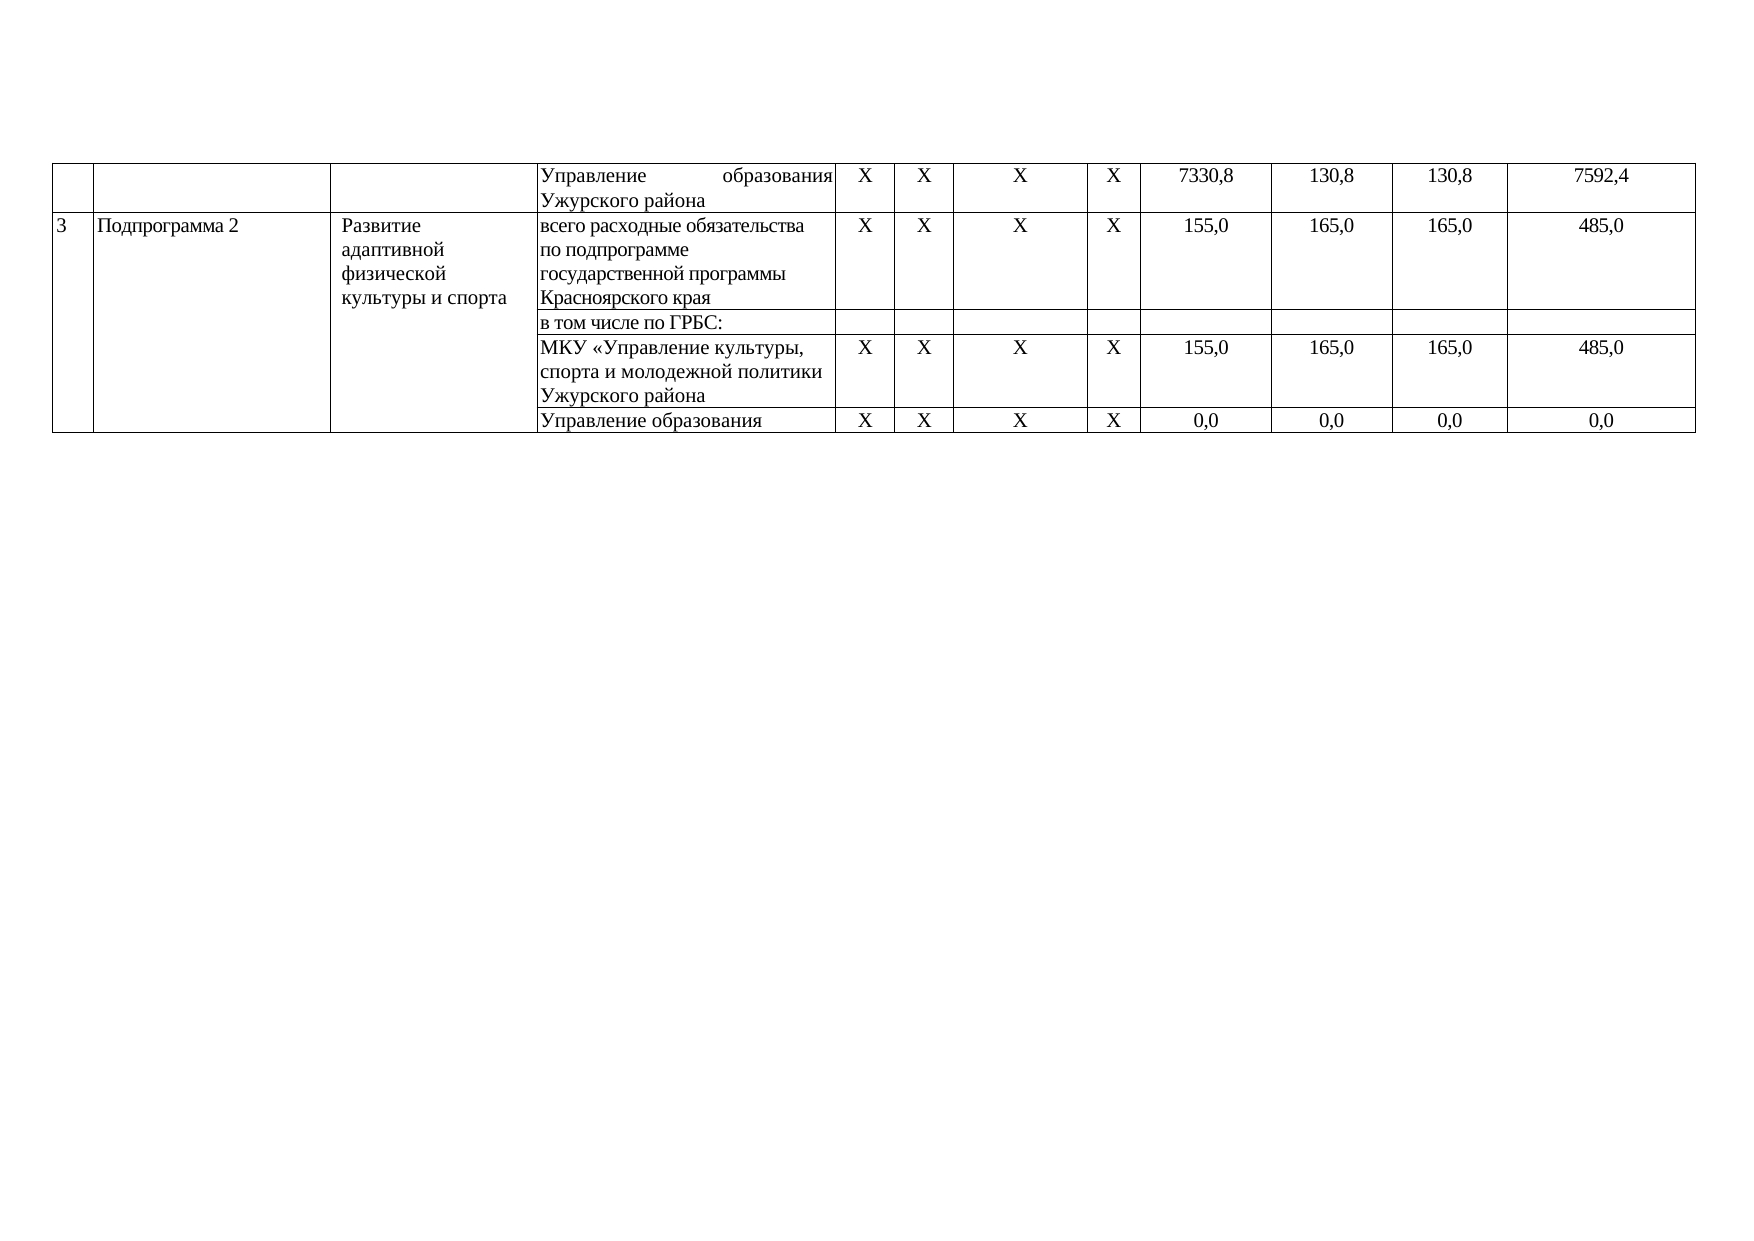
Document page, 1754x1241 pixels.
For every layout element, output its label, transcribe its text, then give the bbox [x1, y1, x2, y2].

table_cell Развитие адаптивной физической культуры и спорта [331, 213, 537, 432]
table_cell Х [954, 408, 1087, 432]
table_cell [1088, 310, 1140, 334]
table_cell Х [1088, 164, 1140, 212]
table_cell 155,0 [1141, 335, 1271, 407]
table_cell Х [1088, 213, 1140, 309]
table_cell 165,0 [1393, 335, 1507, 407]
table_cell Х [895, 164, 953, 212]
table_cell Подпрограмма 2 [94, 213, 330, 432]
table_cell Х [895, 335, 953, 407]
table_cell Х [1088, 408, 1140, 432]
table_cell МКУ «Управление культуры, спорта и молодежной политики Ужурского района [538, 335, 835, 407]
table_cell Х [1088, 335, 1140, 407]
table_cell Х [954, 335, 1087, 407]
table_cell 0,0 [1508, 408, 1695, 432]
table_cell Х [836, 213, 894, 309]
table_cell 165,0 [1393, 213, 1507, 309]
table_cell [1393, 310, 1507, 334]
table_cell Х [895, 408, 953, 432]
table_cell Х [836, 408, 894, 432]
table_cell 0,0 [1272, 408, 1392, 432]
table_cell 0,0 [1393, 408, 1507, 432]
table_cell [1141, 310, 1271, 334]
table_cell [836, 310, 894, 334]
table_cell 165,0 [1272, 213, 1392, 309]
table_cell 130,8 [1393, 164, 1507, 212]
table_cell Х [954, 213, 1087, 309]
table_cell Управление образования Ужурского района [538, 164, 835, 212]
table_cell [895, 310, 953, 334]
table_cell 7592,4 [1508, 164, 1695, 212]
table_cell Х [895, 213, 953, 309]
table_cell 485,0 [1508, 213, 1695, 309]
table_cell 155,0 [1141, 213, 1271, 309]
table_cell [1508, 310, 1695, 334]
table_cell Х [836, 335, 894, 407]
table_cell 0,0 [1141, 408, 1271, 432]
table_cell 165,0 [1272, 335, 1392, 407]
table_cell 7330,8 [1141, 164, 1271, 212]
table_cell Х [954, 164, 1087, 212]
table_cell в том числе по ГРБС: [538, 310, 835, 334]
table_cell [538, 213, 835, 309]
table_cell [1272, 310, 1392, 334]
table_cell 130,8 [1272, 164, 1392, 212]
table_cell 485,0 [1508, 335, 1695, 407]
table_cell [954, 310, 1087, 334]
table_cell Управление образования [538, 408, 835, 432]
table_cell Х [836, 164, 894, 212]
table_cell 3 [53, 213, 93, 432]
